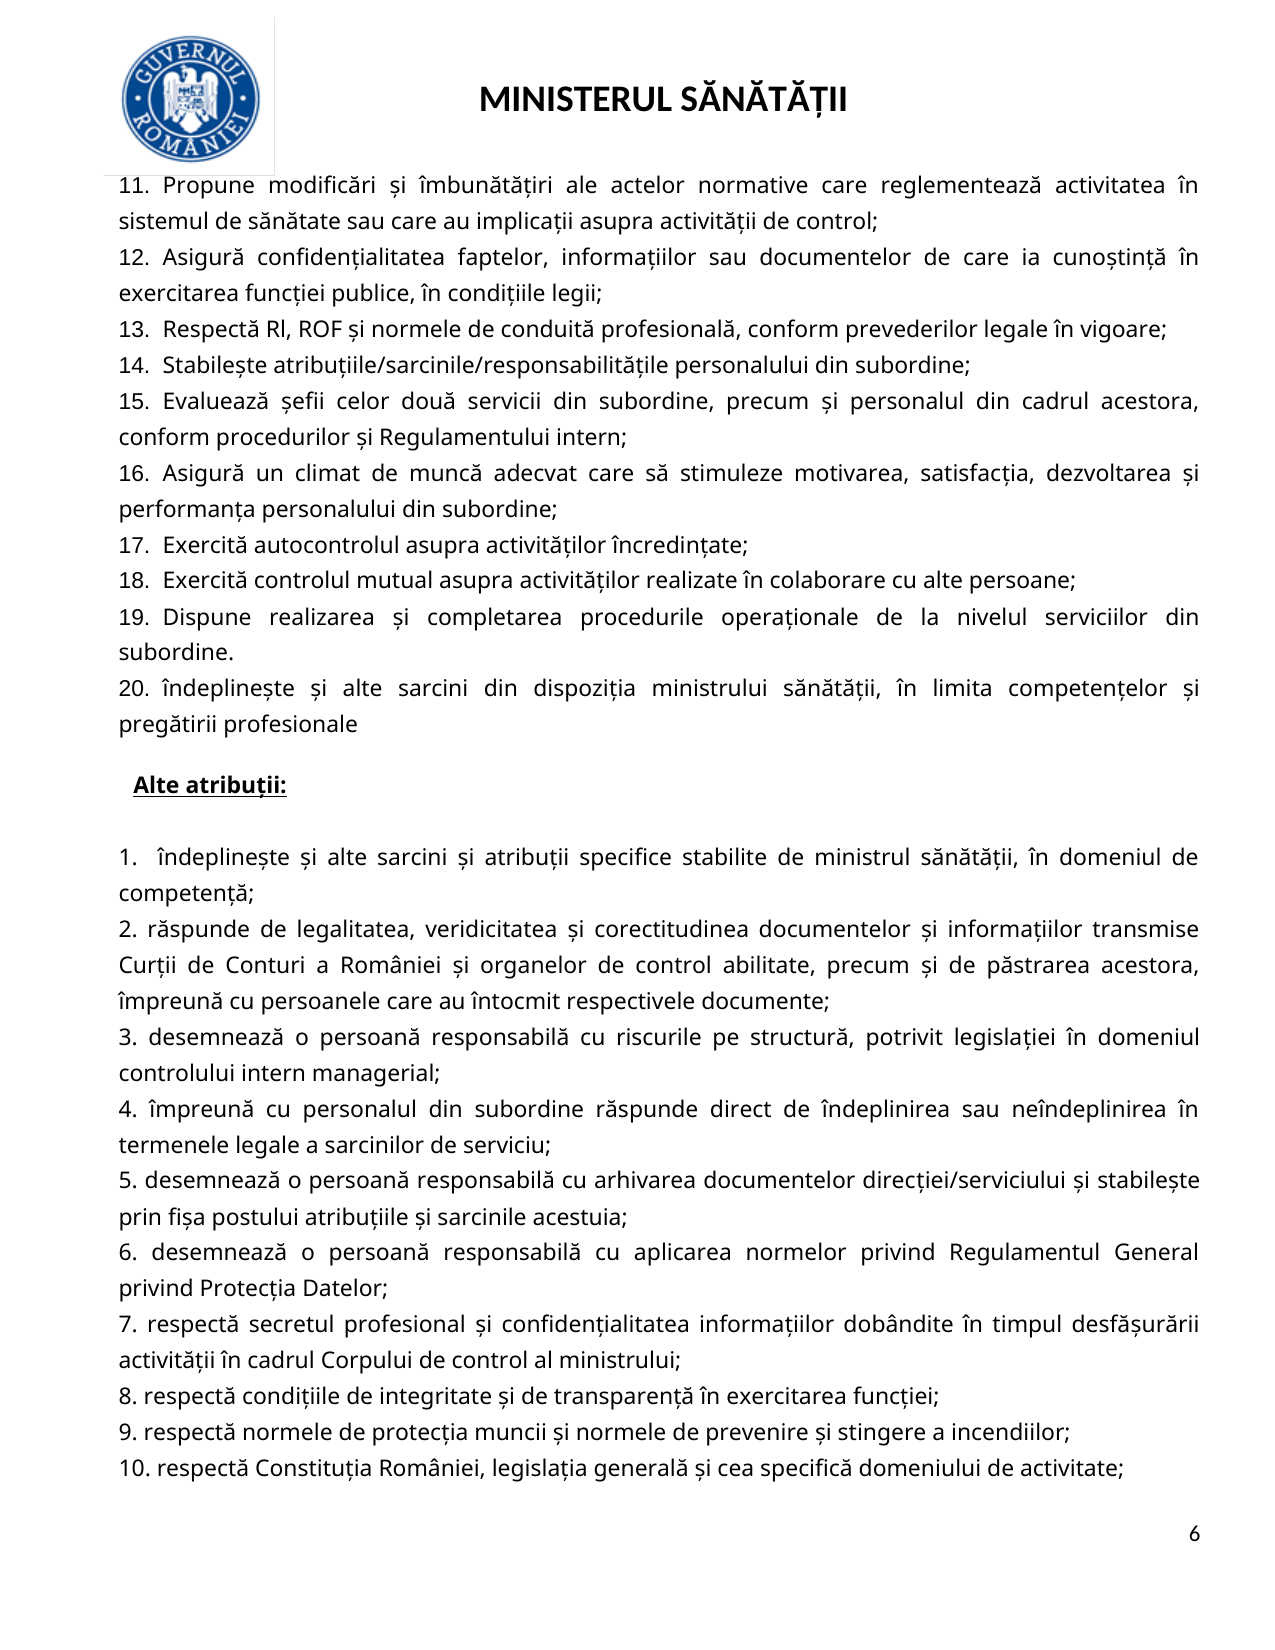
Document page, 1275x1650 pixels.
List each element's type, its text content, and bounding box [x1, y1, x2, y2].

list Respectă Rl, ROF şi normele de conduită profesională, conform prevederilor legale în vigoare; [118, 313, 1200, 344]
list Asigură un climat de muncă adecvat care să stimuleze motivarea, satisfacţia, dezvoltarea şi performanţa personalului din subordine; [118, 457, 1200, 524]
list Asigură confidenţialitatea faptelor, informaţiilor sau documentelor de care ia cunoştinţă în exercitarea funcţiei publice, în condiţiile legii; [118, 241, 1200, 308]
list Exercită autocontrolul asupra activităţilor încredinţate; [118, 528, 1200, 560]
list Propune modificări şi îmbunătăţiri ale actelor normative care reglementează activitatea în sistemul de sănătate sau care au implicaţii asupra activităţii de control; [118, 169, 1200, 236]
text 5. desemnează o persoană responsabilă cu arhivarea documentelor direcţiei/serviciului şi stabileşte prin fişa postului atribuţiile şi sarcinile acestuia; [118, 1164, 1200, 1232]
list îndeplineşte şi alte sarcini din dispoziţia ministrului sănătăţii, în limita competenţelor şi pregătirii profesionale [118, 672, 1200, 739]
list Stabileşte atribuţiile/sarcinile/responsabilităţile personalului din subordine; [118, 349, 1200, 380]
picture [103, 17, 276, 177]
text Alte atribuţii: [133, 769, 1200, 800]
text 10. respectă Constituţia României, legislaţia generală şi cea specifică domeniului de activitate; [118, 1452, 1200, 1483]
text 8. respectă condiţiile de integritate şi de transparenţă în exercitarea funcţiei; [118, 1380, 1200, 1411]
text 2. răspunde de legalitatea, veridicitatea şi corectitudinea documentelor şi informaţiilor transmise Curţii de Conturi a României şi organelor de control abilitate, precum şi de păstrarea acestora, împreună cu persoanele care au întocmit respectivele documente; [118, 913, 1200, 1016]
text 9. respectă normele de protecţia muncii şi normele de prevenire şi stingere a incendiilor; [118, 1416, 1200, 1447]
text 1. îndeplinește și alte sarcini și atribuții specifice stabilite de ministrul sănătății, în domeniul de competență; [118, 841, 1200, 908]
text 6. desemnează o persoană responsabilă cu aplicarea normelor privind Regulamentul General privind Protecţia Datelor; [118, 1236, 1200, 1303]
text 7. respectă secretul profesional şi confidenţialitatea informaţiilor dobândite în timpul desfăşurării activităţii în cadrul Corpului de control al ministrului; [118, 1308, 1200, 1375]
text 3. desemnează o persoană responsabilă cu riscurile pe structură, potrivit legislaţiei în domeniul controlului intern managerial; [118, 1021, 1200, 1088]
list Exercită controlul mutual asupra activităţilor realizate în colaborare cu alte persoane; [118, 564, 1200, 596]
text 4. împreună cu personalul din subordine răspunde direct de îndeplinirea sau neîndeplinirea în termenele legale a sarcinilor de serviciu; [118, 1093, 1200, 1160]
list Evaluează şefii celor două servicii din subordine, precum şi personalul din cadrul acestora, conform procedurilor şi Regulamentului intern; [118, 385, 1200, 452]
list Dispune realizarea şi completarea procedurile operaţionale de la nivelul serviciilor din subordine. [118, 600, 1200, 668]
